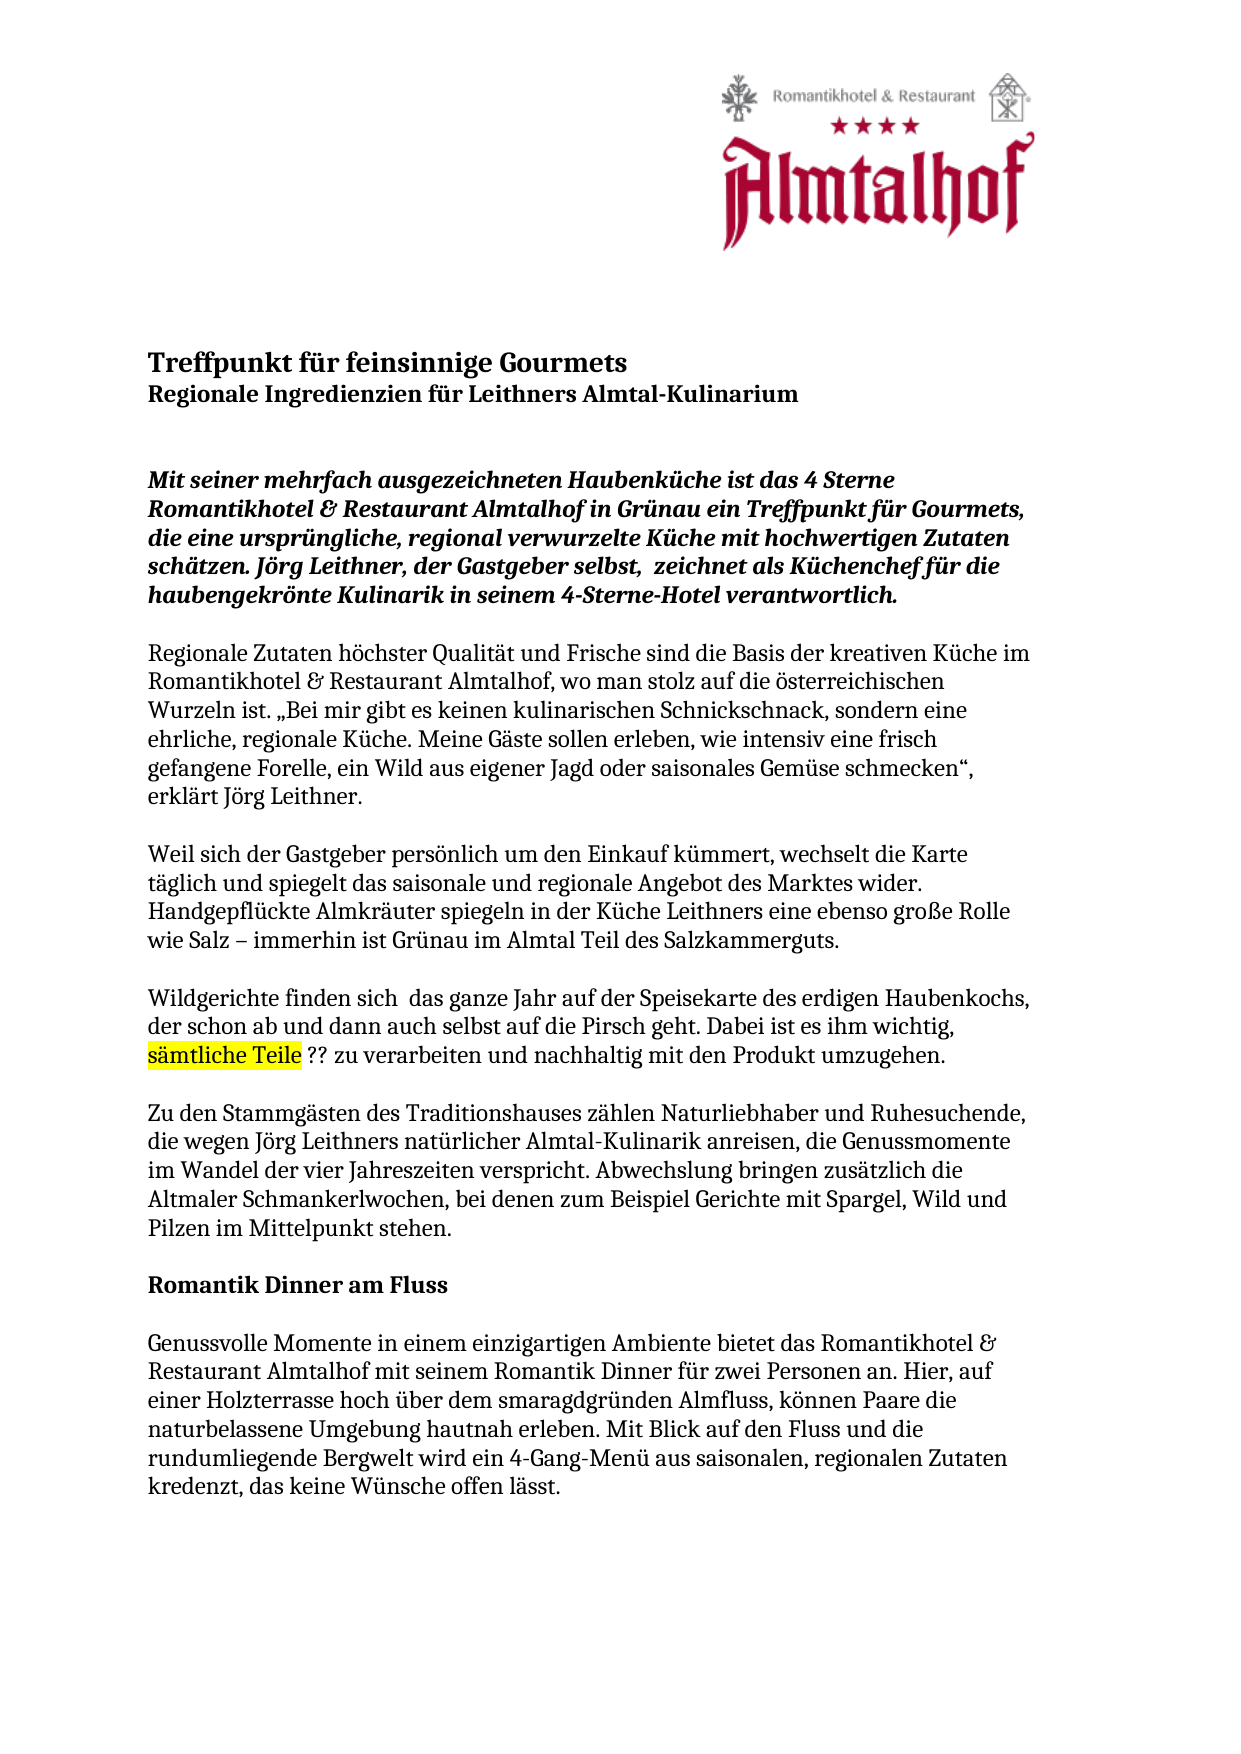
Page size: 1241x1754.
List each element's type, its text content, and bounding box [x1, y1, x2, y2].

text Wildgerichte finden sich das ganze Jahr auf der Speisekarte des erdigen Haubenkochs, der schon ab und dann auch selbst auf die Pirsch geht. Dabei ist es ihm wichtig, sämtliche Teile ?? zu verarbeiten und nachhaltig mit den Produkt umzugehen. [148, 983, 1034, 1070]
text Zu den Stammgästen des Traditionshauses zählen Naturliebhaber und Ruhesuchende, die wegen Jörg Leithners natürlicher Almtal-Kulinarik anreisen, die Genussmomente im Wandel der vier Jahreszeiten verspricht. Abwechslung bringen zusätzlich die Altmaler Schmankerlwochen, bei denen zum Beispiel Gerichte mit Spargel, Wild und Pilzen im Mittelpunkt stehen. [148, 1098, 1034, 1242]
text Romantik Dinner am Fluss [148, 1271, 1034, 1300]
text Regionale Ingredienzien für Leithners Almtal-Kulinarium [148, 380, 1034, 408]
picture [721, 73, 1035, 251]
text Treffpunkt für feinsinnige Gourmets [148, 346, 1034, 380]
text Weil sich der Gastgeber persönlich um den Einkauf kümmert, wechselt die Karte täglich und spiegelt das saisonale und regionale Angebot des Marktes wider. Handgepflückte Almkräuter spiegeln in der Küche Leithners eine ebenso große Rolle wie Salz – immerhin ist Grünau im Almtal Teil des Salzkammerguts. [148, 840, 1034, 955]
text Regionale Zutaten höchster Qualität und Frische sind die Basis der kreativen Küche im Romantikhotel & Restaurant Almtalhof, wo man stolz auf die österreichischen Wurzeln ist. „Bei mir gibt es keinen kulinarischen Schnickschnack, sondern eine ehrliche, regionale Küche. Meine Gäste sollen erleben, wie intensiv eine frisch gefangene Forelle, ein Wild aus eigener Jagd oder saisonales Gemüse schmecken“, erklärt Jörg Leithner. [148, 638, 1034, 811]
text Genussvolle Momente in einem einzigartigen Ambiente bietet das Romantikhotel & Restaurant Almtalhof mit seinem Romantik Dinner für zwei Personen an. Hier, auf einer Holzterrasse hoch über dem smaragdgründen Almfluss, können Paare die naturbelassene Umgebung hautnah erleben. Mit Blick auf den Fluss und die rundumliegende Bergwelt wird ein 4-Gang-Menü aus saisonalen, regionalen Zutaten kredenzt, das keine Wünsche offen lässt. [148, 1328, 1034, 1501]
text Mit seiner mehrfach ausgezeichneten Haubenküche ist das 4 Sterne Romantikhotel & Restaurant Almtalhof in Grünau ein Treffpunkt für Gourmets, die eine ursprüngliche, regional verwurzelte Küche mit hochwertigen Zutaten schätzen. Jörg Leithner, der Gastgeber selbst, zeichnet als Küchenchef für die haubengekrönte Kulinarik in seinem 4-Sterne-Hotel verantwortlich. [148, 466, 1034, 610]
